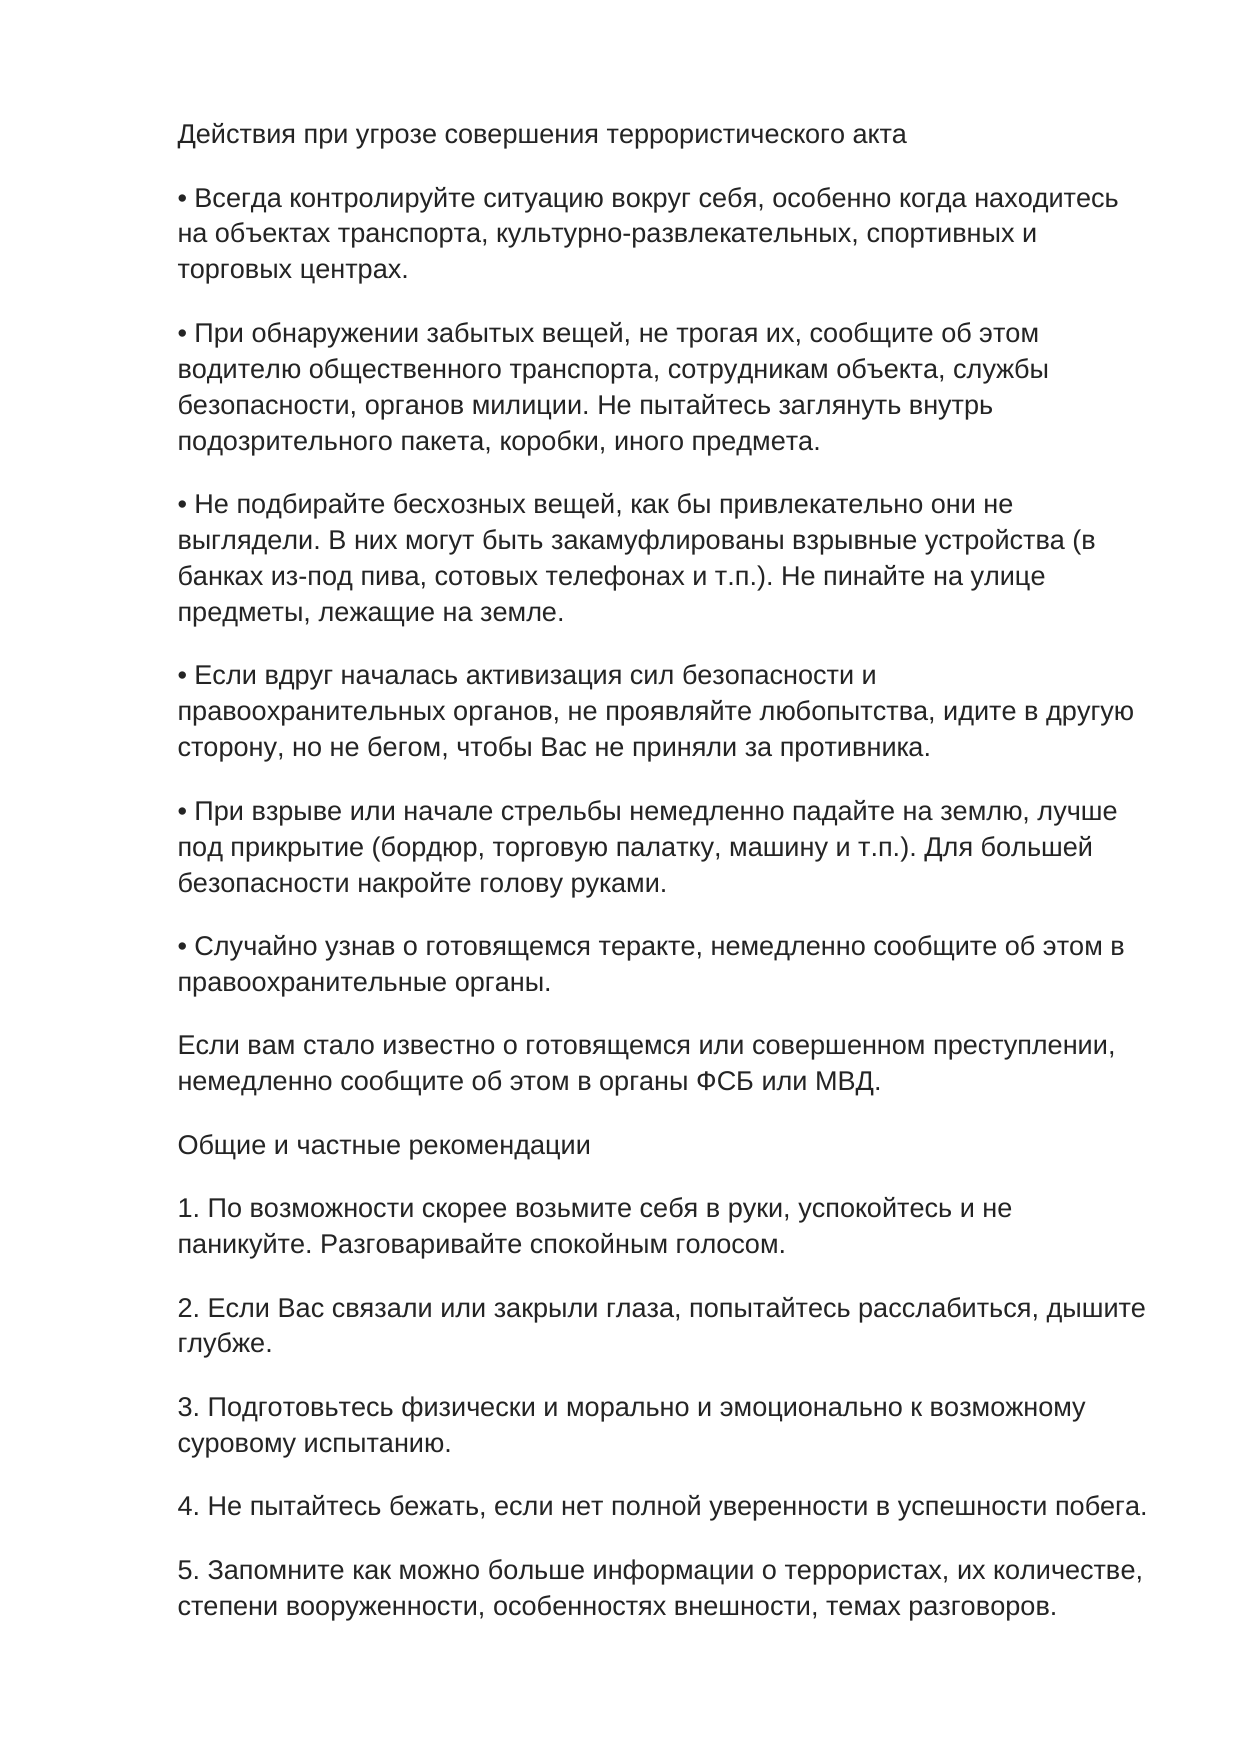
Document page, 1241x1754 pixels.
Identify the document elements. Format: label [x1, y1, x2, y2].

text [177, 118, 1152, 1621]
